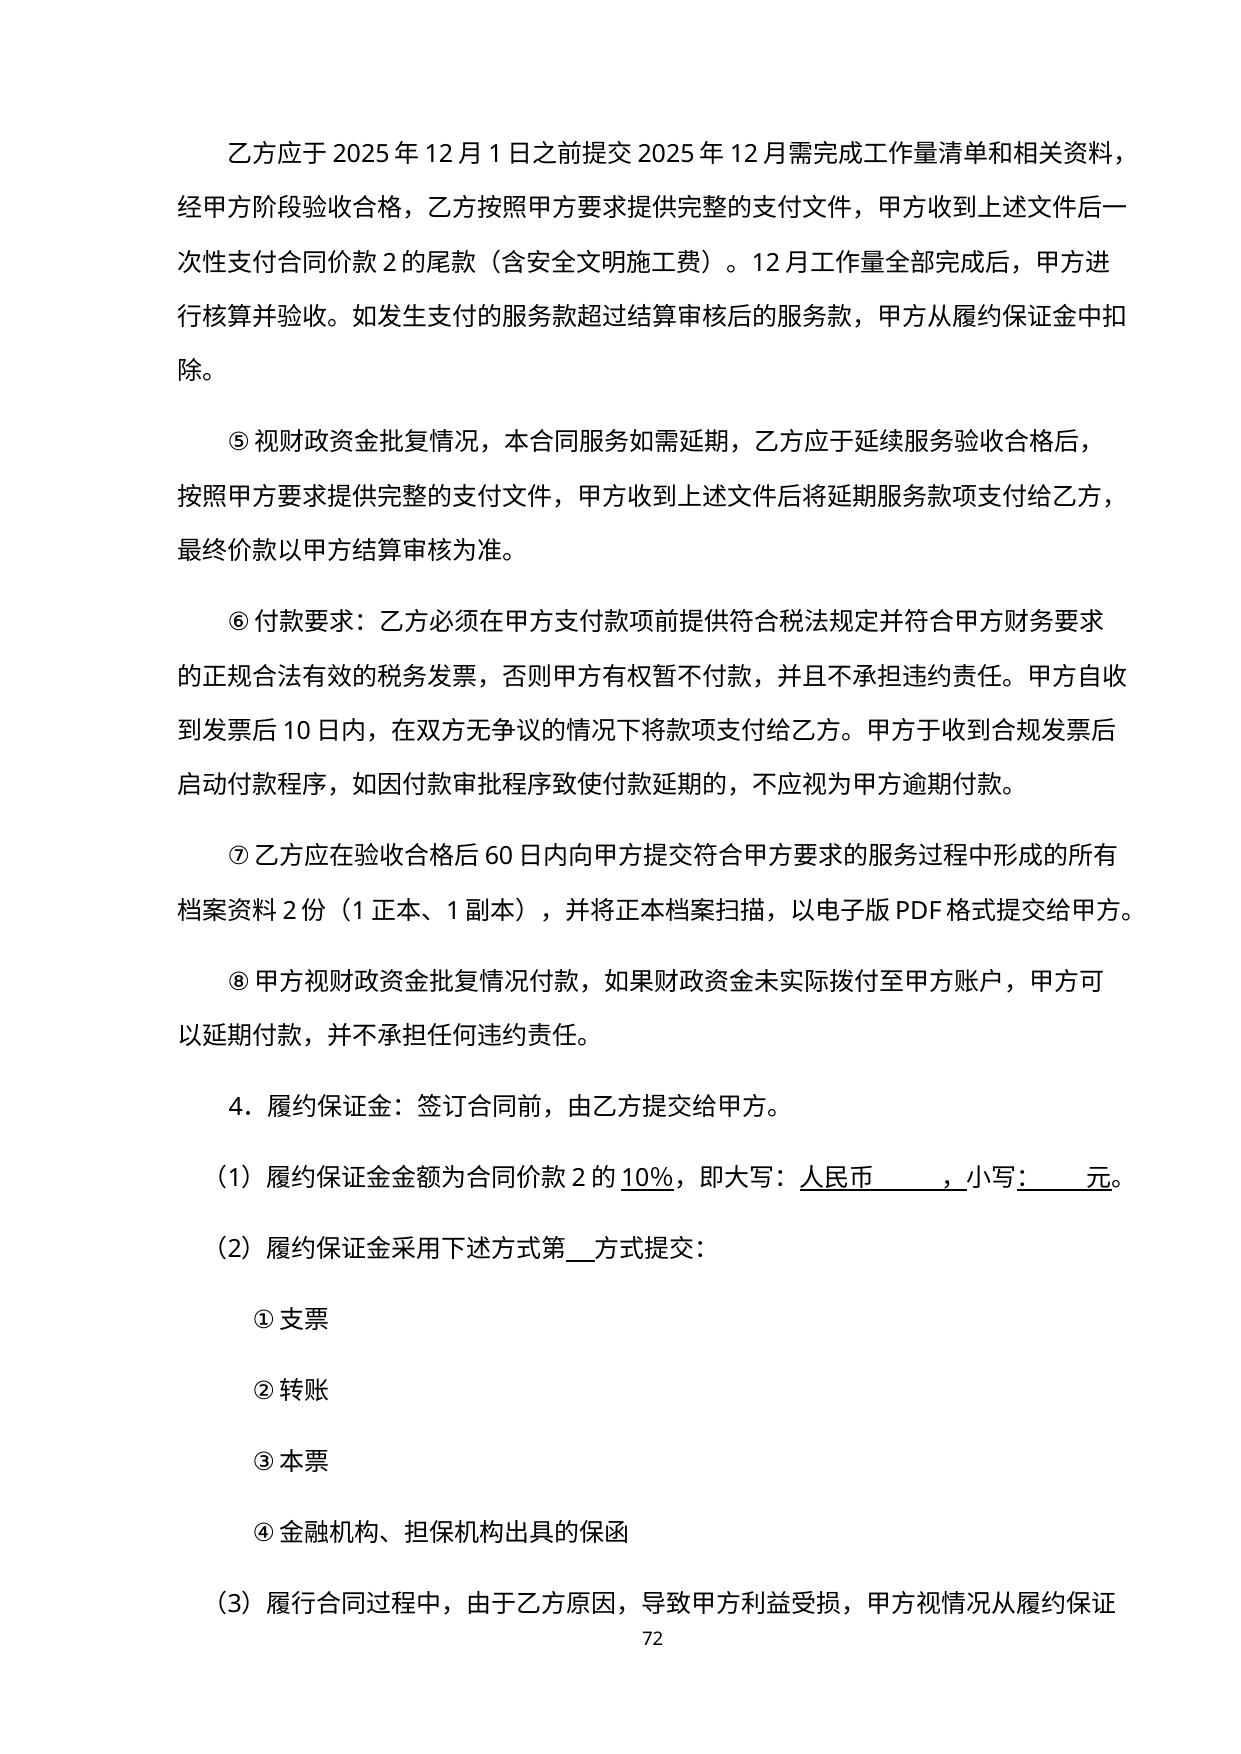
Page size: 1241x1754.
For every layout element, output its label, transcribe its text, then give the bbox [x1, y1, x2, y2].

text ⑦乙方应在验收合格后60日内向甲方提交符合甲方要求的服务过程中形成的所有档案资料2份（1正本、1副本），并将正本档案扫描，以电子版PDF格式提交给甲方。 [177, 836, 1128, 926]
text 乙方应于2025年12月1日之前提交2025年12月需完成工作量清单和相关资料，经甲方阶段验收合格，乙方按照甲方要求提供完整的支付文件，甲方收到上述文件后一次性支付合同价款2的尾款（含安全文明施工费）。12月工作量全部完成后，甲方进行核算并验收。如发生支付的服务款超过结算审核后的服务款，甲方从履约保证金中扣除。 [177, 133, 1128, 387]
text ⑤视财政资金批复情况，本合同服务如需延期，乙方应于延续服务验收合格后，按照甲方要求提供完整的支付文件，甲方收到上述文件后将延期服务款项支付给乙方，最终价款以甲方结算审核为准。 [177, 422, 1128, 567]
text ④金融机构、担保机构出具的保函 [177, 1513, 1128, 1549]
text ①支票 [177, 1300, 1128, 1336]
text 4．履约保证金：签订合同前，由乙方提交给甲方。 [203, 1087, 1128, 1123]
text （1）履约保证金金额为合同价款2的10％，即大写：人民币 ，小写： 元。 [177, 1158, 1128, 1194]
text ⑥付款要求：乙方必须在甲方支付款项前提供符合税法规定并符合甲方财务要求的正规合法有效的税务发票，否则甲方有权暂不付款，并且不承担违约责任。甲方自收到发票后10日内，在双方无争议的情况下将款项支付给乙方。甲方于收到合规发票后启动付款程序，如因付款审批程序致使付款延期的，不应视为甲方逾期付款。 [177, 602, 1128, 801]
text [177, 1584, 1128, 1620]
text ⑧甲方视财政资金批复情况付款，如果财政资金未实际拨付至甲方账户，甲方可以延期付款，并不承担任何违约责任。 [177, 961, 1128, 1052]
text ②转账 [177, 1371, 1128, 1407]
text ③本票 [177, 1442, 1128, 1478]
text （2）履约保证金采用下述方式第 方式提交： [177, 1229, 1128, 1265]
